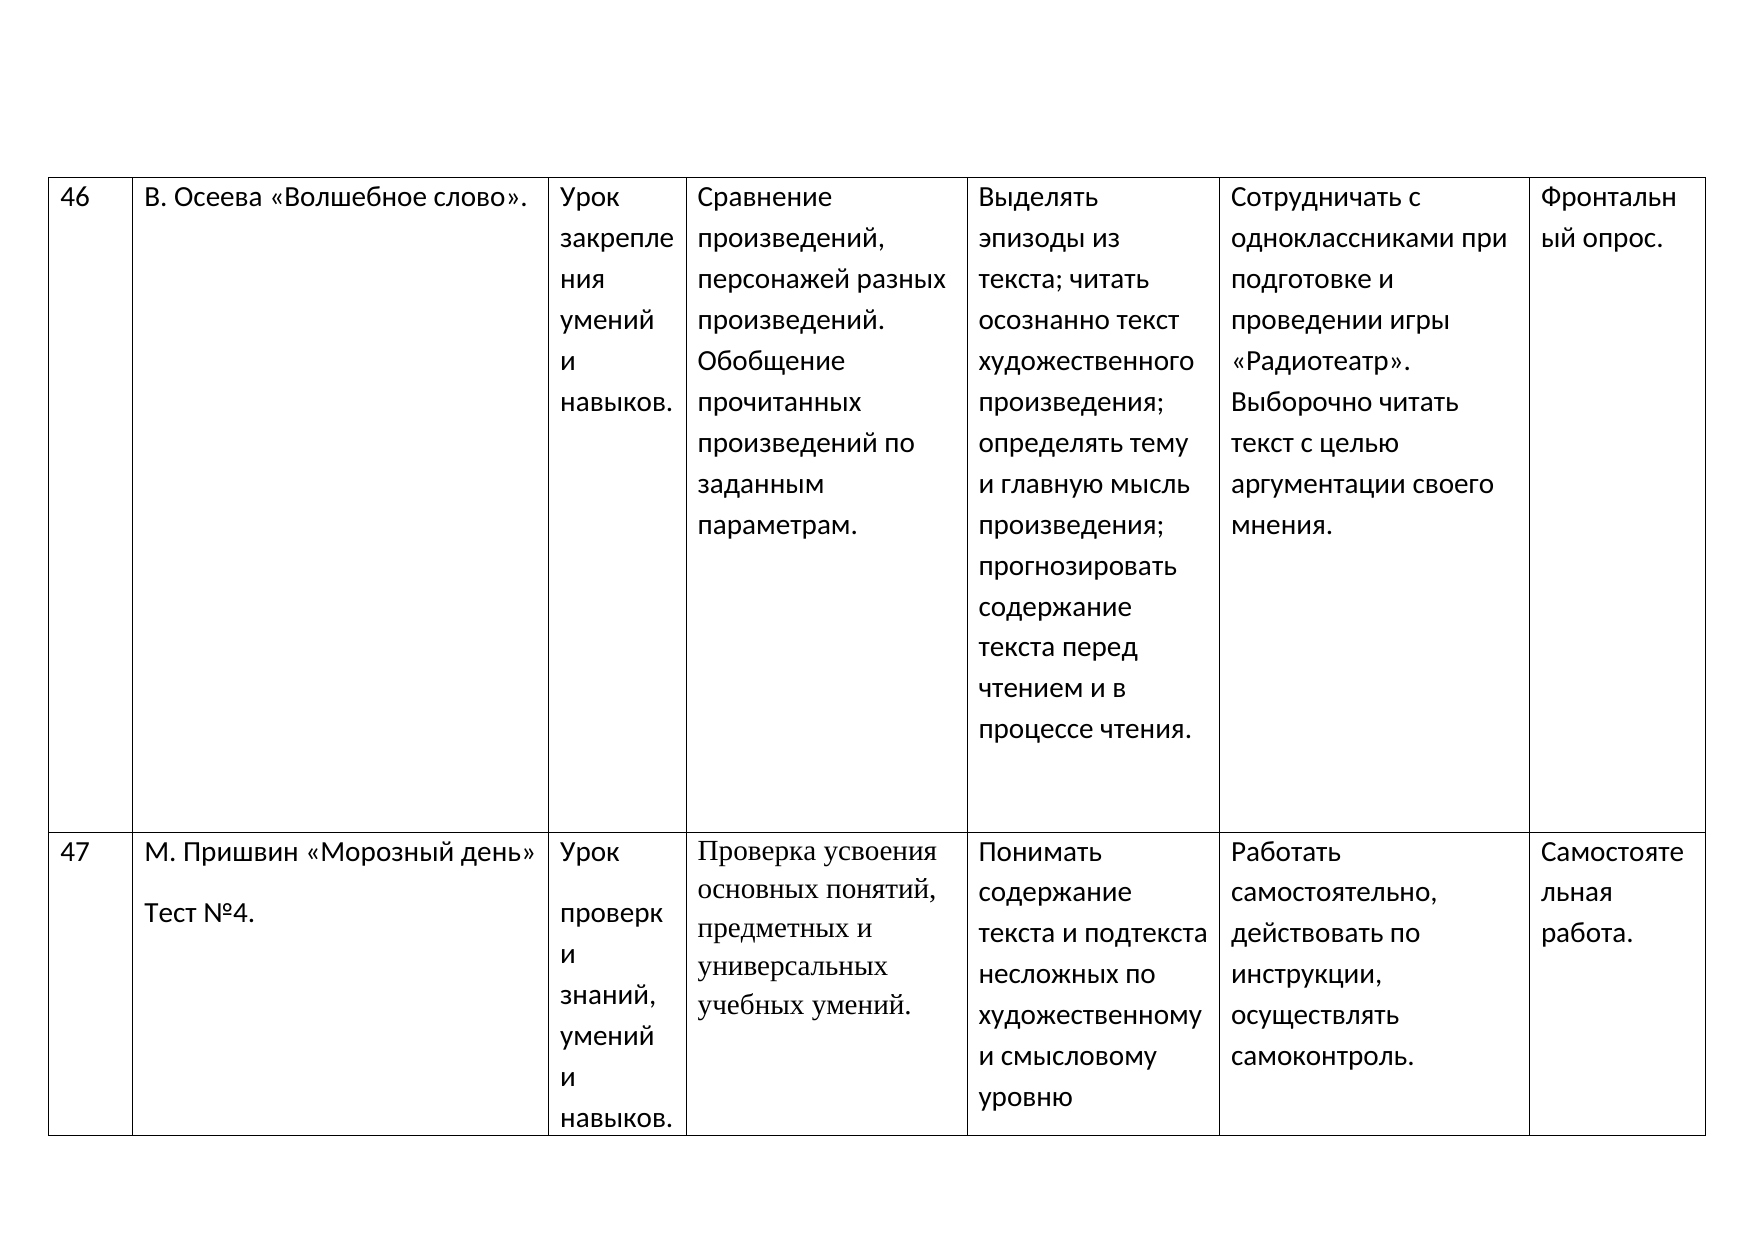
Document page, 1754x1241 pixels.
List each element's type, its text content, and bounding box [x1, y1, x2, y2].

table_cell Урок закрепления умений и навыков. [549, 178, 686, 832]
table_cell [133, 833, 548, 1135]
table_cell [687, 833, 967, 1135]
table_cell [968, 833, 1219, 1135]
table_cell Фронтальный опрос. [1530, 178, 1705, 832]
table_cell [1220, 833, 1529, 1135]
table_cell Сотрудничать с одноклассниками при подготовке и проведении игры «Радиотеатр». Выборочно читать текст с целью аргументации своего мнения. [1220, 178, 1529, 832]
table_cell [549, 833, 686, 1135]
table_cell Выделять эпизоды из текста; читать осознанно текст художественного произведения; определять тему и главную мысль произведения; прогнозировать содержание текста перед чтением и в процессе чтения. [968, 178, 1219, 832]
table_cell 46 [49, 178, 132, 832]
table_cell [1530, 833, 1705, 1135]
table_cell В. Осеева «Волшебное слово». [133, 178, 548, 832]
table_cell Сравнение произведений, персонажей разных произведений. Обобщение прочитанных произведений по заданным параметрам. [687, 178, 967, 832]
table_cell 47 [49, 833, 132, 1135]
